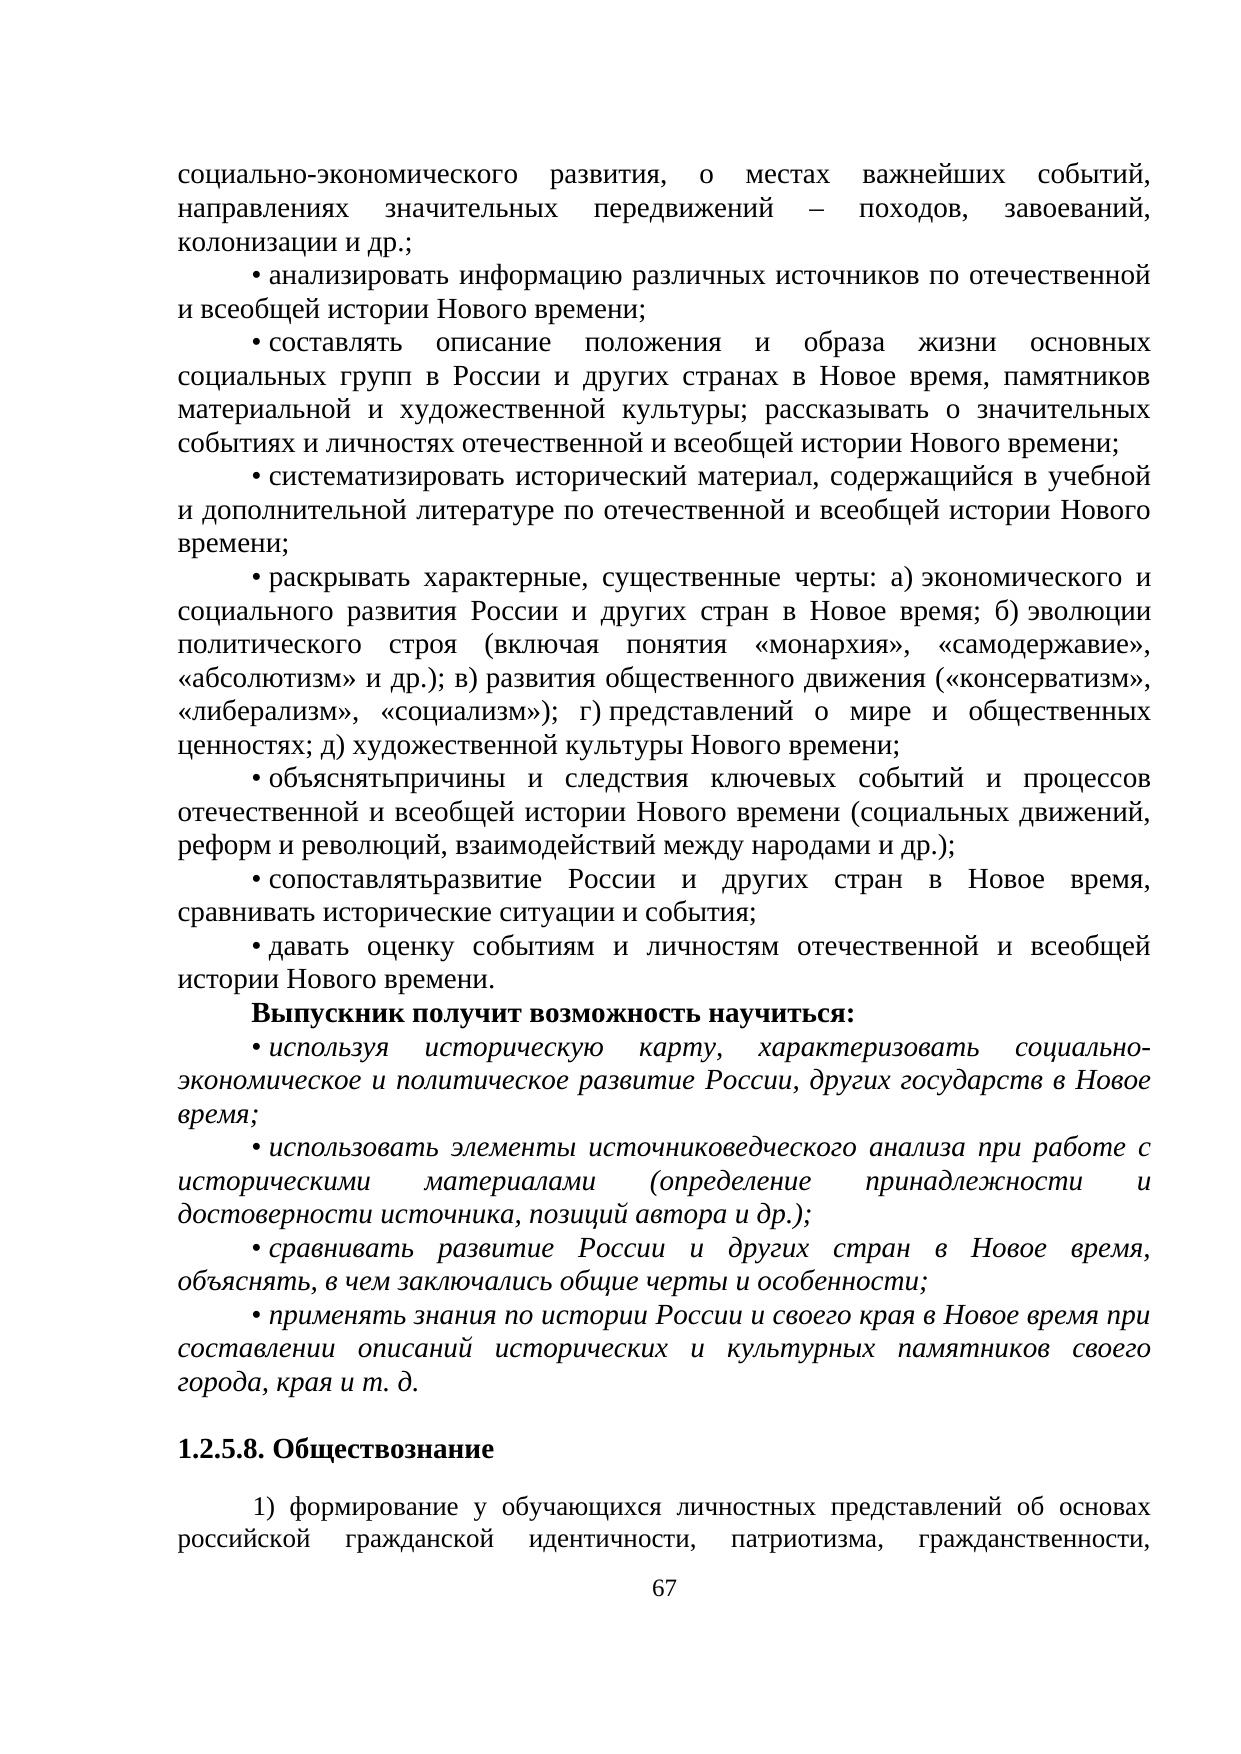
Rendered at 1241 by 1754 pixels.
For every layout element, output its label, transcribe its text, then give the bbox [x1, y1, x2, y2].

text • анализировать информацию различных источников по отечественной и всеобщей истории Нового времени; [177, 257, 1152, 324]
text 1.2.5.8. Обществознание [177, 1431, 1152, 1465]
text • используя историческую карту, характеризовать социально-экономическое и политическое развитие России, других государств в Новое время; [177, 1029, 1152, 1129]
text • систематизировать исторический материал, содержащийся в учебной и дополнительной литературе по отечественной и всеобщей истории Нового времени; [177, 458, 1152, 559]
text • раскрывать характерные, существенные черты: а) экономического и социального развития России и других стран в Новое время; б) эволюции политического строя (включая понятия «монархия», «самодержавие», «абсолютизм» и др.); в) развития общественного движения («консерватизм», «либерализм», «социализм»); г) представлений о мире и общественных ценностях; д) художественной культуры Нового времени; [177, 559, 1152, 760]
text • сравнивать развитие России и других стран в Новое время, объяснять, в чем заключались общие черты и особенности; [177, 1230, 1152, 1297]
text Выпускник получит возможность научиться: [177, 995, 1152, 1029]
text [177, 1491, 1152, 1553]
text • применять знания по истории России и своего края в Новое время при составлении описаний исторических и культурных памятников своего города, края и т. д. [177, 1297, 1152, 1398]
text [177, 157, 1152, 257]
text • объяснятьпричины и следствия ключевых событий и процессов отечественной и всеобщей истории Нового времени (социальных движений, реформ и революций, взаимодействий между народами и др.); [177, 760, 1152, 861]
text • сопоставлятьразвитие России и других стран в Новое время, сравнивать исторические ситуации и события; [177, 861, 1152, 928]
text • использовать элементы источниковедческого анализа при работе с историческими материалами (определение принадлежности и достоверности источника, позиций автора и др.); [177, 1129, 1152, 1230]
text • давать оценку событиям и личностям отечественной и всеобщей истории Нового времени. [177, 928, 1152, 995]
text • составлять описание положения и образа жизни основных социальных групп в России и других странах в Новое время, памятников материальной и художественной культуры; рассказывать о значительных событиях и личностях отечественной и всеобщей истории Нового времени; [177, 324, 1152, 458]
